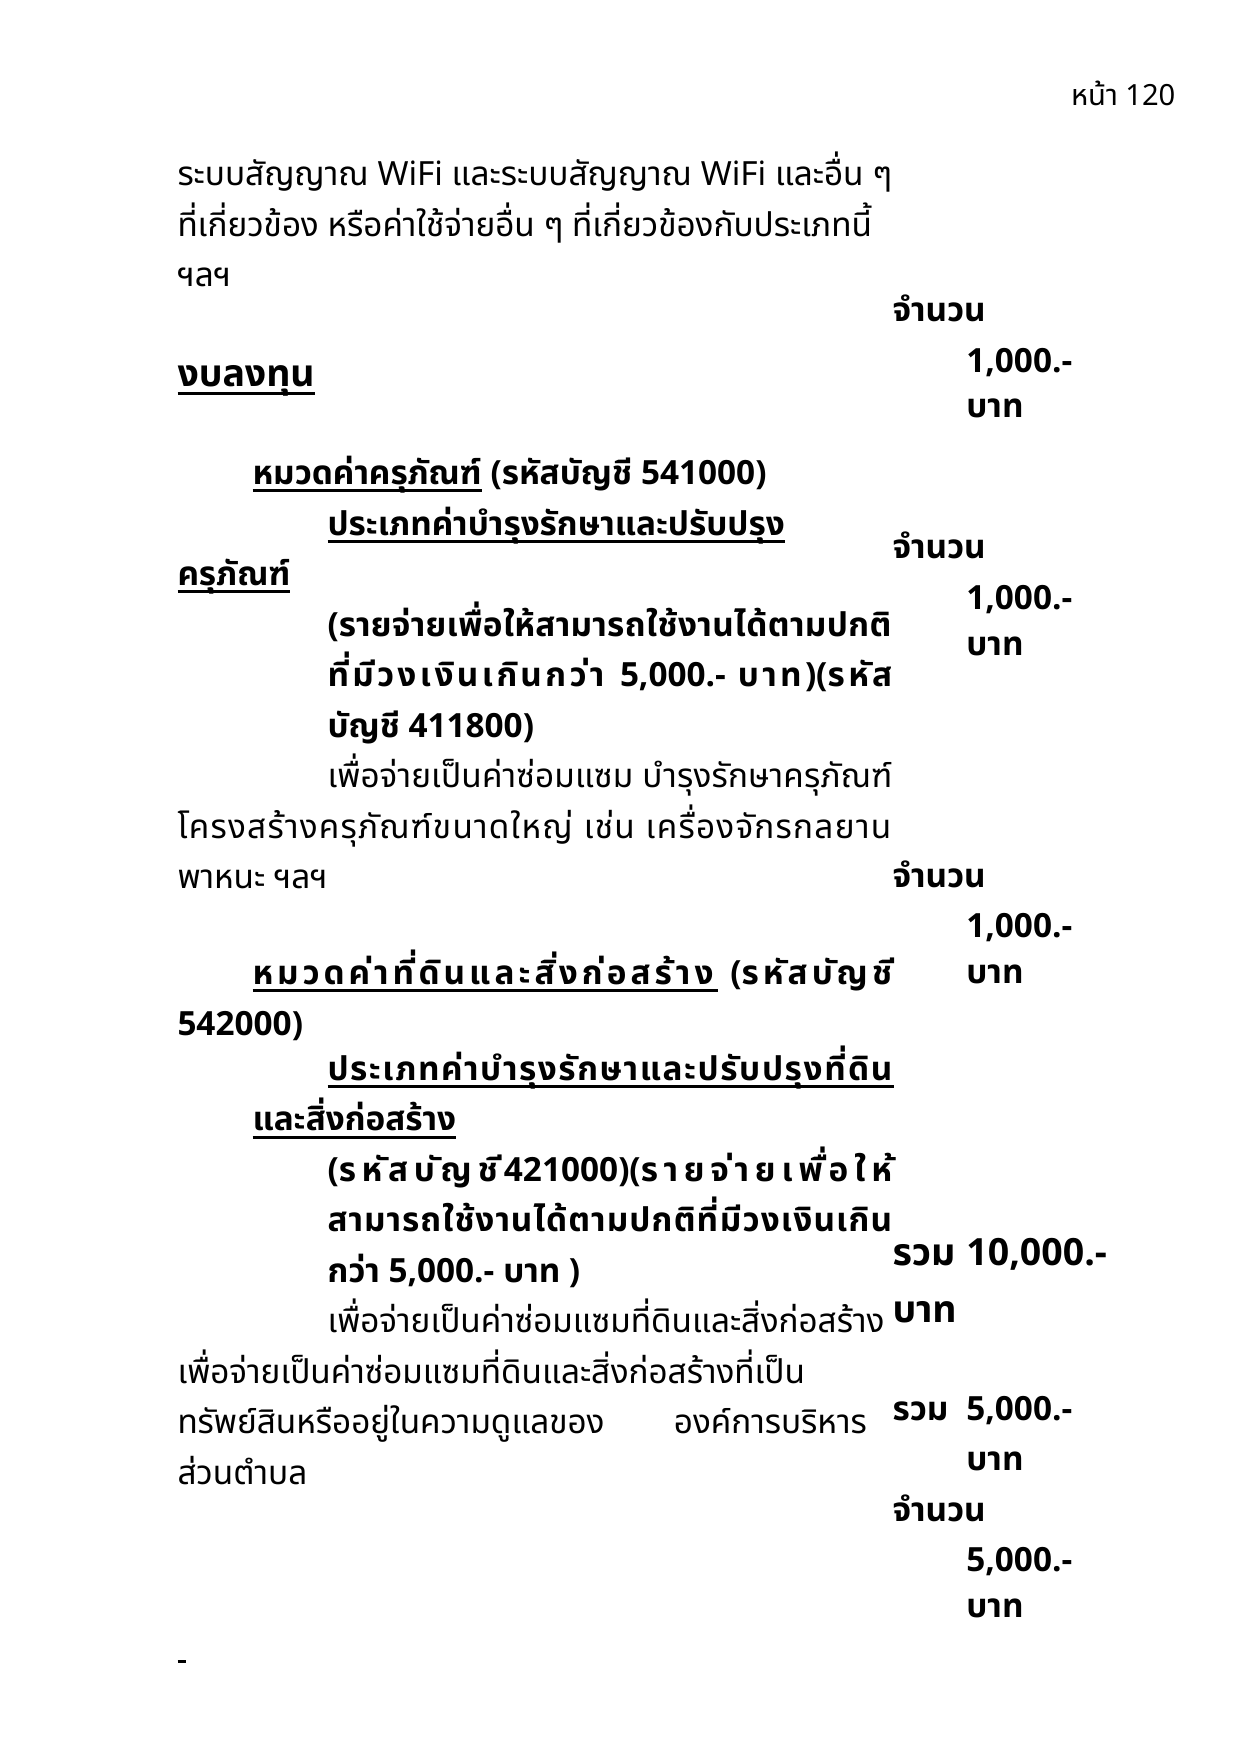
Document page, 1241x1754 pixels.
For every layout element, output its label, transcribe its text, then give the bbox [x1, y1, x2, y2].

list จำนวน 5,000.- บาท [892, 1486, 1175, 1632]
text หมวดค่าครุภัณฑ์ (รหัสบัญชี 541000) [177, 449, 892, 499]
text ประเภทค่าบำรุงรักษาและปรับปรุงที่ดินและสิ่งก่อสร้าง [252, 1045, 892, 1146]
text เพื่อจ่ายเป็นค่าซ่อมแซมที่ดินและสิ่งก่อสร้าง เพื่อจ่ายเป็นค่าซ่อมแซมที่ดินและสิ่งก่อสร้างที่เป็นทรัพย์สินหรืออยู่ในความดูแลของ องค์การบริหารส่วนตำบล [177, 1297, 892, 1499]
list จำนวน 1,000.- บาท [892, 852, 1175, 998]
list จำนวน 1,000.- บาท [892, 286, 1175, 433]
list รวม 5,000.- บาท [892, 1384, 1175, 1486]
list รวม 10,000.- บาท [892, 1225, 1175, 1339]
text (รหัสบัญชี421000)(รายจ่ายเพื่อให้สามารถใช้งานได้ตามปกติที่มีวงเงินเกินกว่า 5,000.- บาท ) [327, 1146, 892, 1297]
text หมวดค่าที่ดินและสิ่งก่อสร้าง (รหัสบัญชี 542000) [177, 949, 892, 1045]
list จำนวน 1,000.- บาท [892, 523, 1175, 670]
text ประเภทค่าบำรุงรักษาและปรับปรุงครุภัณฑ์ [177, 499, 892, 600]
text (รายจ่ายเพื่อให้สามารถใช้งานได้ตามปกติที่มีวงเงินเกินกว่า 5,000.- บาท)(รหัสบัญชี 411800) [327, 600, 892, 752]
text งบลงทุน [177, 347, 892, 403]
text เพื่อจ่ายเป็นค่าซ่อมแซม บำรุงรักษาครุภัณฑ์ โครงสร้างครุภัณฑ์ขนาดใหญ่ เช่น เครื่องจักรกลยานพาหนะ ฯลฯ [177, 752, 892, 903]
